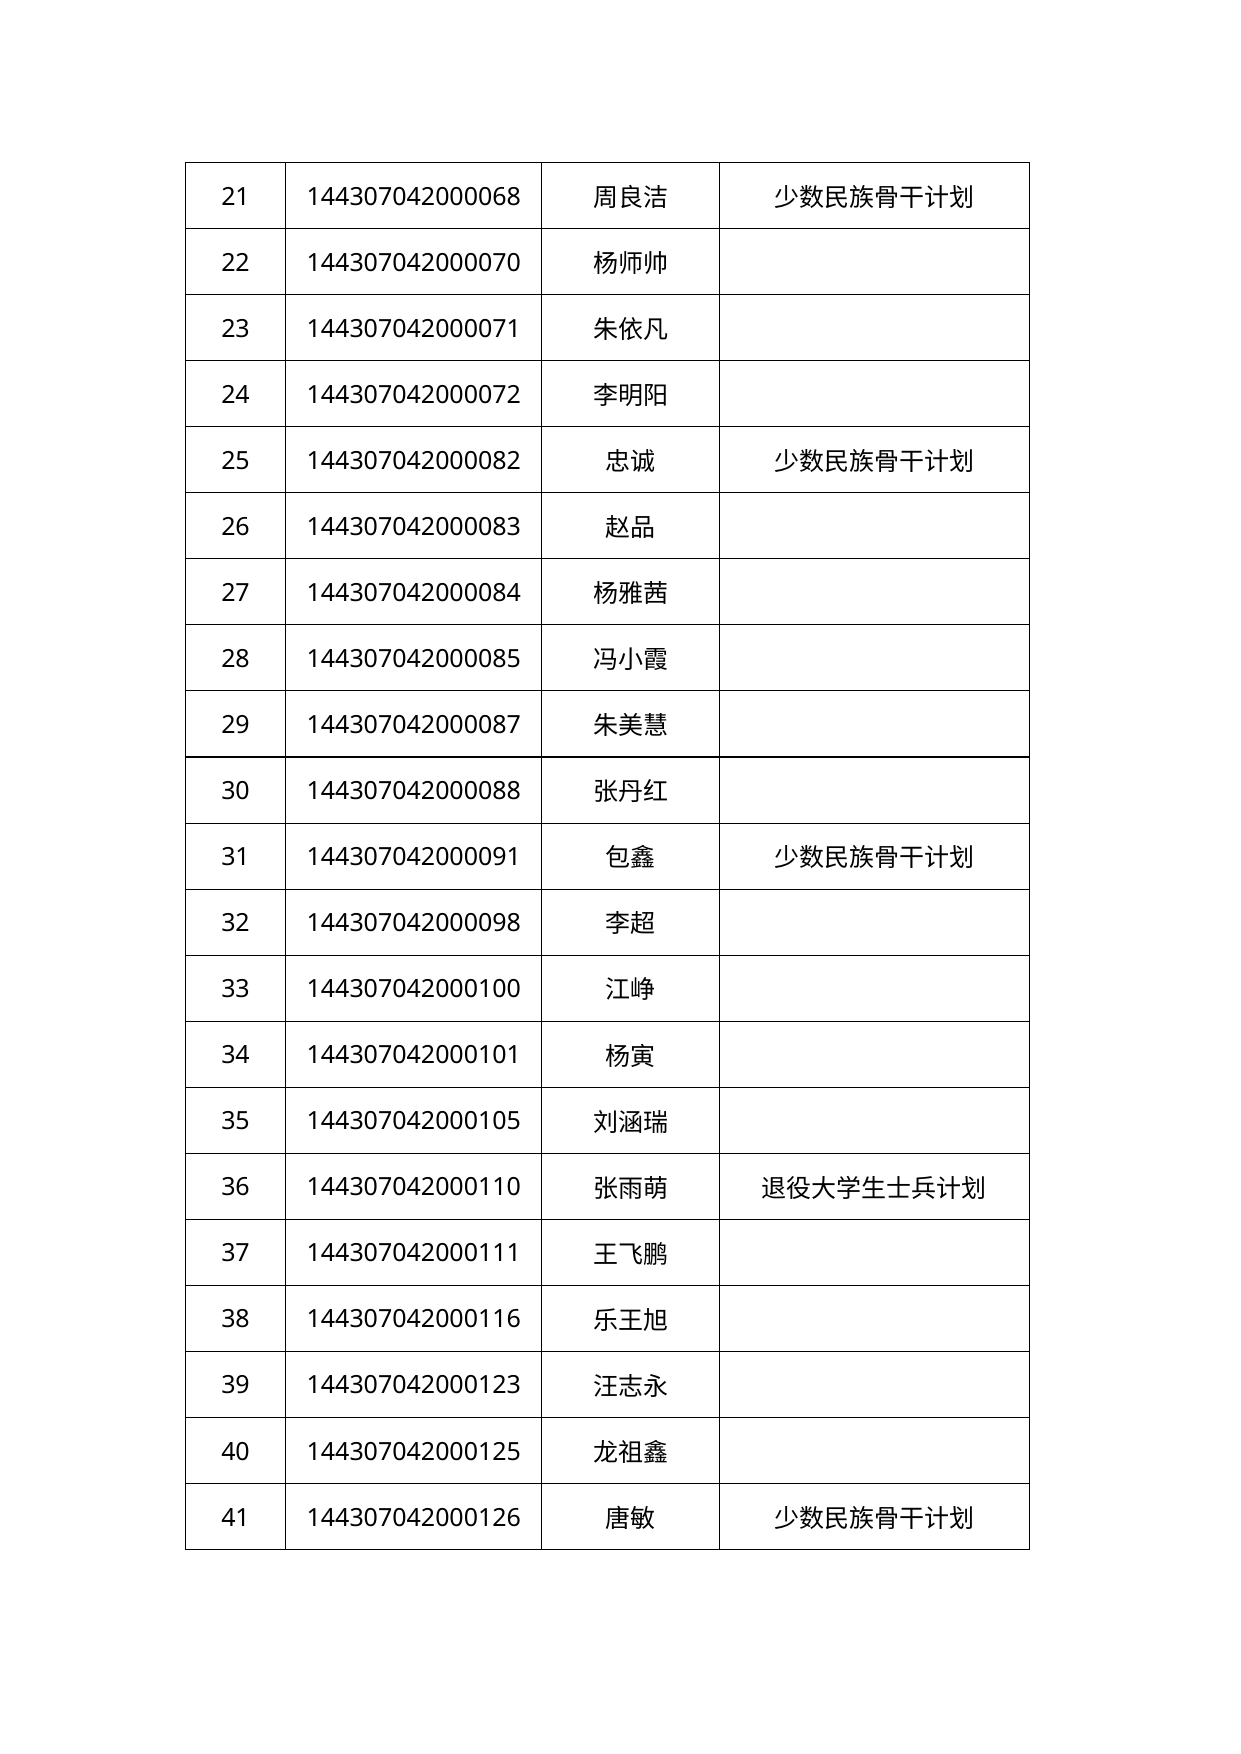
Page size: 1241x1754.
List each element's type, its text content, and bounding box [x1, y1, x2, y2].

table_cell [720, 1418, 1029, 1483]
table_cell 144307042000071 [286, 295, 541, 360]
table_cell 144307042000105 [286, 1088, 541, 1153]
table_cell [720, 295, 1029, 360]
table_cell 退役大学生士兵计划 [720, 1154, 1029, 1219]
table_cell 21 [186, 163, 285, 228]
table_cell 朱美慧 [542, 691, 719, 756]
table_cell [720, 493, 1029, 558]
table_cell 32 [186, 890, 285, 954]
table_cell [720, 1220, 1029, 1285]
table_cell 忠诚 [542, 427, 719, 492]
table_cell 31 [186, 824, 285, 888]
table_cell 40 [186, 1418, 285, 1483]
table_cell [720, 956, 1029, 1021]
table_cell 144307042000082 [286, 427, 541, 492]
table_cell 36 [186, 1154, 285, 1219]
table_cell 144307042000116 [286, 1286, 541, 1351]
table_cell [720, 1286, 1029, 1351]
table_cell 李明阳 [542, 361, 719, 426]
table_cell 少数民族骨干计划 [720, 163, 1029, 228]
table_cell 144307042000083 [286, 493, 541, 558]
table_cell 李超 [542, 890, 719, 954]
table_cell 24 [186, 361, 285, 426]
table_cell 39 [186, 1352, 285, 1417]
table_cell 包鑫 [542, 824, 719, 888]
table_cell 38 [186, 1286, 285, 1351]
table_cell 144307042000068 [286, 163, 541, 228]
table_cell 144307042000100 [286, 956, 541, 1021]
table_cell 144307042000111 [286, 1220, 541, 1285]
table_cell 少数民族骨干计划 [720, 824, 1029, 888]
table_cell 28 [186, 625, 285, 690]
table_cell 冯小霞 [542, 625, 719, 690]
table_cell [720, 1088, 1029, 1153]
table_cell [720, 625, 1029, 690]
table_cell 27 [186, 559, 285, 624]
table_cell 乐王旭 [542, 1286, 719, 1351]
table_cell 杨雅茜 [542, 559, 719, 624]
table_cell 刘涵瑞 [542, 1088, 719, 1153]
table_cell [720, 1352, 1029, 1417]
table_cell [720, 758, 1029, 822]
table_cell 唐敏 [542, 1484, 719, 1549]
table_cell 34 [186, 1022, 285, 1087]
table_cell 41 [186, 1484, 285, 1549]
table_cell 33 [186, 956, 285, 1021]
table_cell [720, 361, 1029, 426]
table_cell 26 [186, 493, 285, 558]
table_cell 少数民族骨干计划 [720, 427, 1029, 492]
table_cell 144307042000125 [286, 1418, 541, 1483]
table_cell 35 [186, 1088, 285, 1153]
table_cell 29 [186, 691, 285, 756]
table_cell 144307042000110 [286, 1154, 541, 1219]
table_cell 144307042000123 [286, 1352, 541, 1417]
table_cell 144307042000101 [286, 1022, 541, 1087]
table_cell [720, 559, 1029, 624]
table_cell [720, 691, 1029, 756]
table_cell 龙祖鑫 [542, 1418, 719, 1483]
table_cell 江峥 [542, 956, 719, 1021]
table_cell 25 [186, 427, 285, 492]
table_cell 144307042000085 [286, 625, 541, 690]
table_cell [720, 890, 1029, 954]
table_cell 少数民族骨干计划 [720, 1484, 1029, 1549]
table_cell 144307042000098 [286, 890, 541, 954]
table_cell 144307042000070 [286, 229, 541, 294]
table_cell 王飞鹏 [542, 1220, 719, 1285]
table_cell 赵品 [542, 493, 719, 558]
table_cell 144307042000072 [286, 361, 541, 426]
table_cell 汪志永 [542, 1352, 719, 1417]
table_cell 30 [186, 758, 285, 822]
table_cell 144307042000091 [286, 824, 541, 888]
table_cell 22 [186, 229, 285, 294]
table_cell 朱依凡 [542, 295, 719, 360]
table_cell 张雨萌 [542, 1154, 719, 1219]
table_cell 144307042000126 [286, 1484, 541, 1549]
table_cell 杨寅 [542, 1022, 719, 1087]
table_cell 周良洁 [542, 163, 719, 228]
table_cell 23 [186, 295, 285, 360]
table_cell 144307042000087 [286, 691, 541, 756]
table_cell [720, 1022, 1029, 1087]
table_cell 张丹红 [542, 758, 719, 822]
table_cell 144307042000084 [286, 559, 541, 624]
table_cell 杨师帅 [542, 229, 719, 294]
table_cell 144307042000088 [286, 758, 541, 822]
table_cell [720, 229, 1029, 294]
table_cell 37 [186, 1220, 285, 1285]
